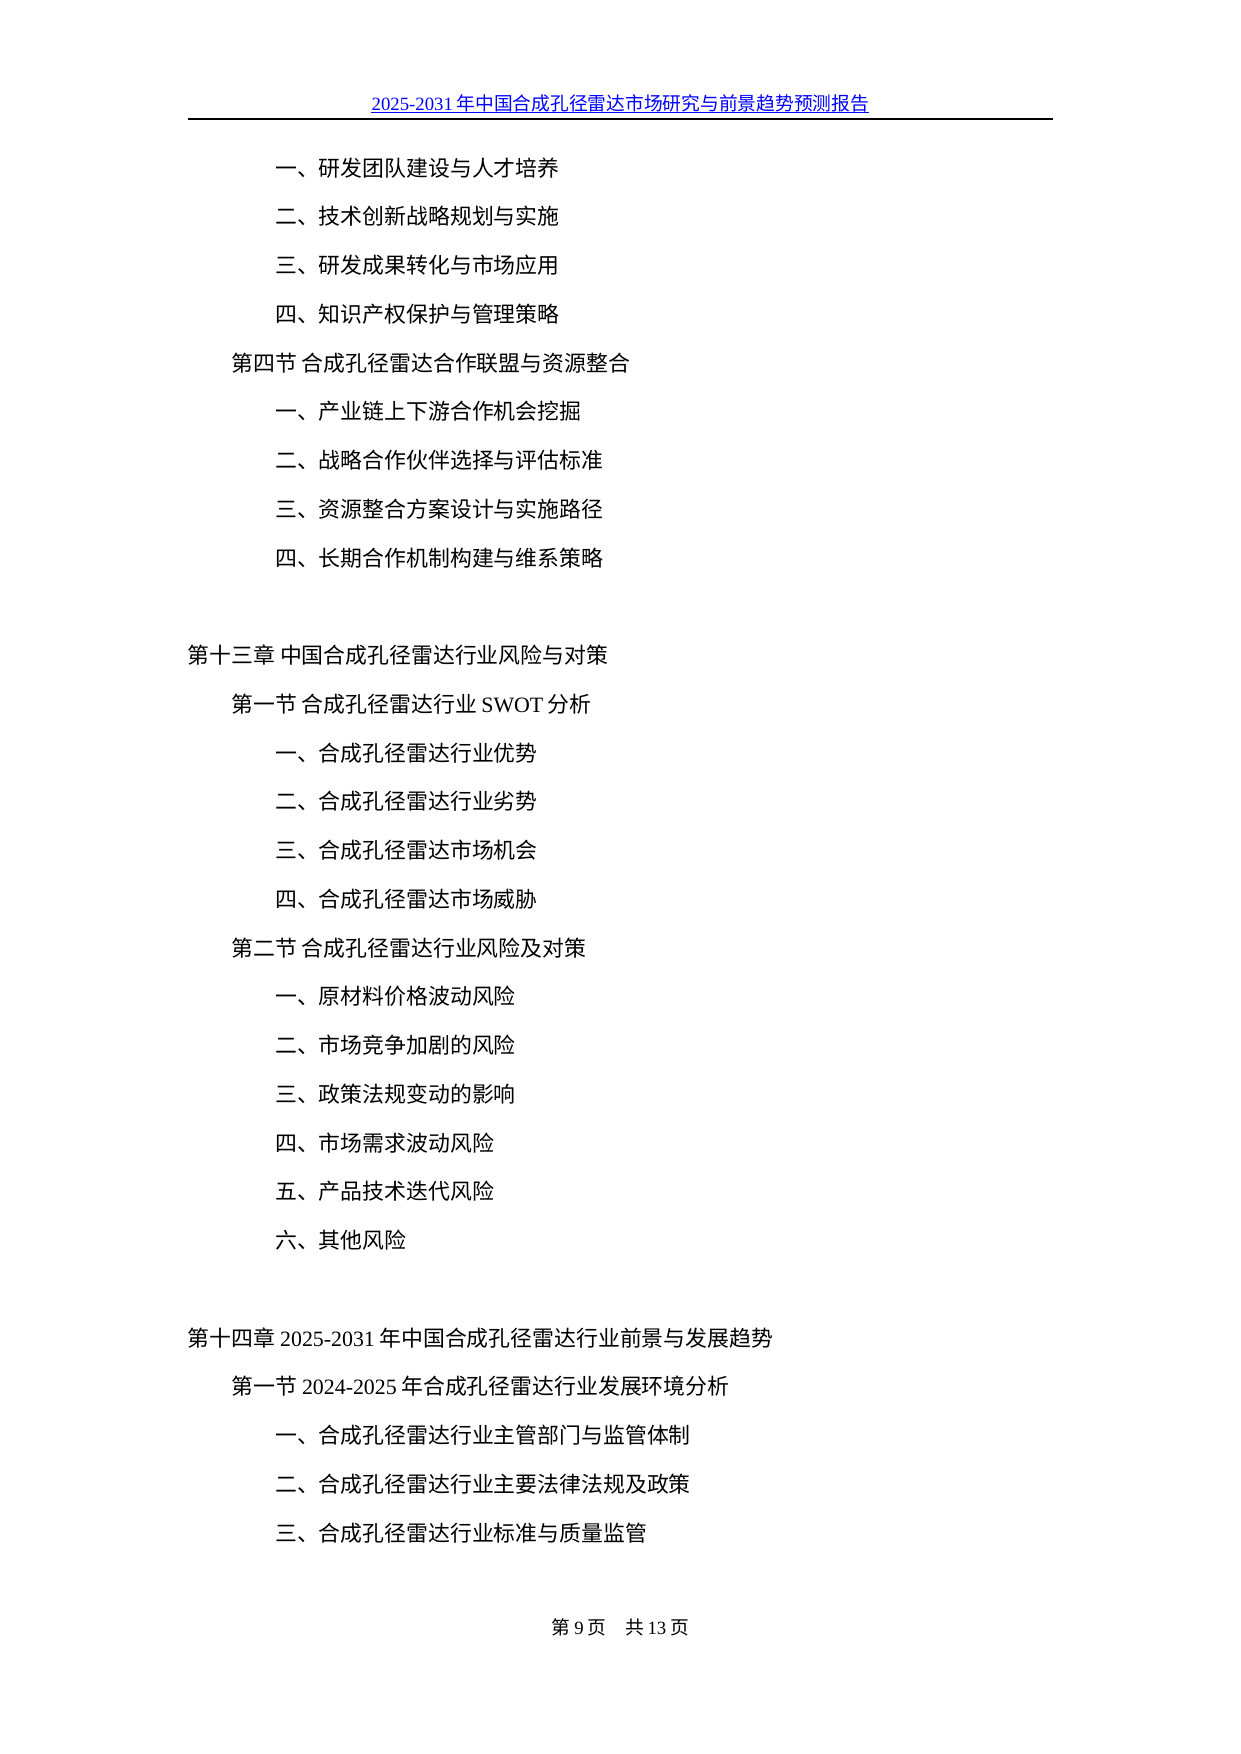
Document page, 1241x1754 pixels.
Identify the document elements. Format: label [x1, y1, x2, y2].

text [187, 150, 1053, 1548]
